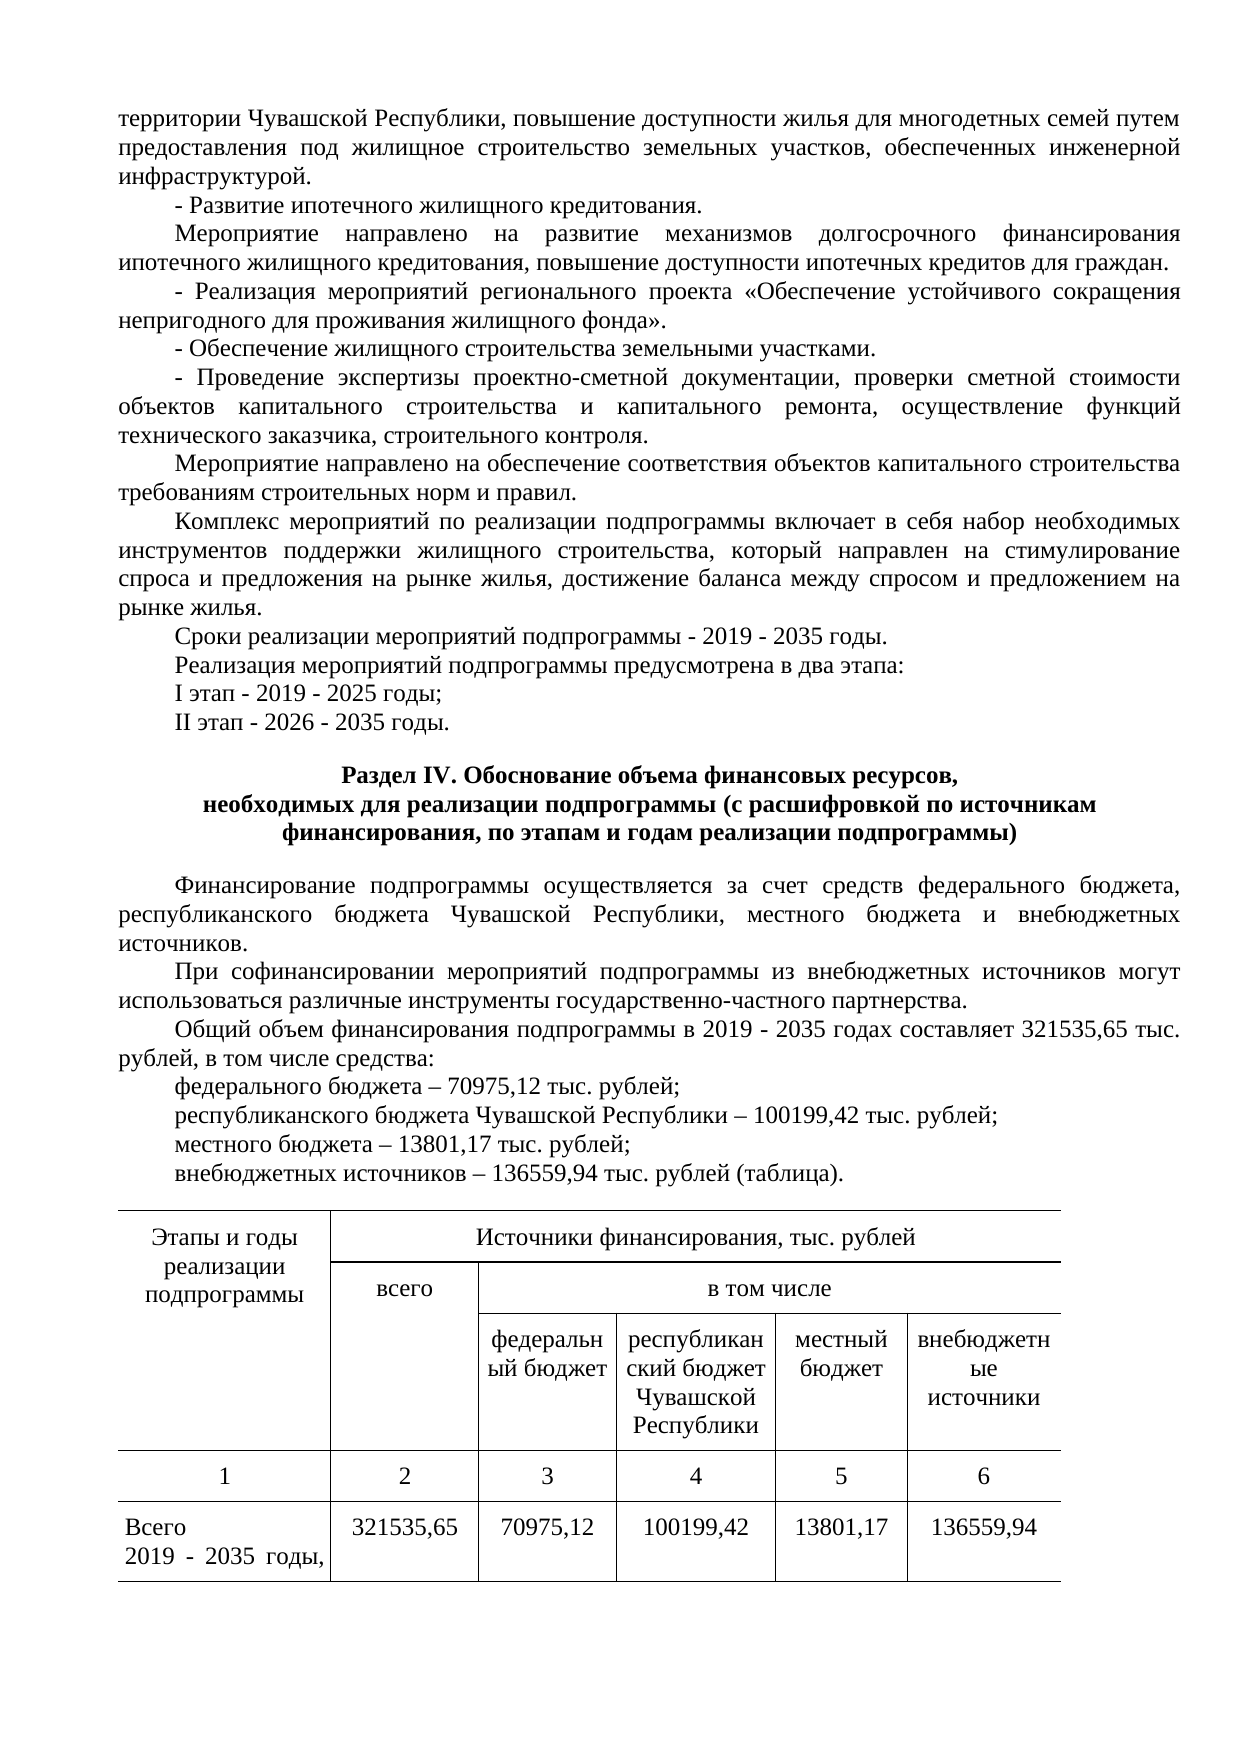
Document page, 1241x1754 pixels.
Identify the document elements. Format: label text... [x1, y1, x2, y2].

text При софинансировании мероприятий подпрограммы из внебюджетных источников могут использоваться различные инструменты государственно-частного партнерства. [118, 956, 1181, 1014]
table_header Этапы и годы реализации подпрограммы [118, 1211, 330, 1450]
table_cell внебюджетные источники [908, 1314, 1061, 1450]
text Реализация мероприятий подпрограммы предусмотрена в два этапа: [118, 650, 1181, 678]
text Раздел IV. Обоснование объема финансовых ресурсов, [118, 760, 1181, 789]
table_cell 1 [118, 1451, 330, 1501]
text - Проведение экспертизы проектно-сметной документации, проверки сметной стоимости объектов капитального строительства и капитального ремонта, осуществление функций технического заказчика, строительного контроля. [118, 362, 1181, 448]
table_cell местный бюджет [776, 1314, 907, 1450]
table_cell всего [331, 1263, 478, 1450]
table_cell 4 [617, 1451, 775, 1501]
text Сроки реализации мероприятий подпрограммы - 2019 - 2035 годы. [118, 621, 1181, 650]
text федерального бюджета – 70975,12 тыс. рублей; [118, 1071, 1181, 1100]
table_cell 3 [479, 1451, 616, 1501]
table_cell 70975,12 [479, 1502, 616, 1581]
table_cell 6 [908, 1451, 1061, 1501]
table_header Источники финансирования, тыс. рублей [331, 1211, 1061, 1261]
text Мероприятие направлено на обеспечение соответствия объектов капитального строительства требованиям строительных норм и правил. [118, 448, 1181, 506]
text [118, 103, 1181, 190]
text местного бюджета – 13801,17 тыс. рублей; [118, 1129, 1181, 1158]
text II этап - 2026 - 2035 годы. [118, 707, 1181, 736]
text Мероприятие направлено на развитие механизмов долгосрочного финансирования ипотечного жилищного кредитования, повышение доступности ипотечных кредитов для граждан. [118, 218, 1181, 276]
table_cell в том числе [479, 1263, 1061, 1312]
table_cell федеральный бюджет [479, 1314, 616, 1450]
table_cell 100199,42 [617, 1502, 775, 1581]
text - Реализация мероприятий регионального проекта «Обеспечение устойчивого сокращения непригодного для проживания жилищного фонда». [118, 276, 1181, 333]
text Финансирование подпрограммы осуществляется за счет средств федерального бюджета, республиканского бюджета Чувашской Республики, местного бюджета и внебюджетных источников. [118, 870, 1181, 956]
text - Развитие ипотечного жилищного кредитования. [118, 190, 1181, 218]
table_cell 5 [776, 1451, 907, 1501]
text республиканского бюджета Чувашской Республики – 100199,42 тыс. рублей; [118, 1100, 1181, 1129]
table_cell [118, 1502, 330, 1581]
text внебюджетных источников – 136559,94 тыс. рублей (таблица). [118, 1158, 1181, 1186]
text Комплекс мероприятий по реализации подпрограммы включает в себя набор необходимых инструментов поддержки жилищного строительства, который направлен на стимулирование спроса и предложения на рынке жилья, достижение баланса между спросом и предложением на рынке жилья. [118, 506, 1181, 621]
table_cell 2 [331, 1451, 478, 1501]
table_cell 136559,94 [908, 1502, 1061, 1581]
table_cell 13801,17 [776, 1502, 907, 1581]
text Общий объем финансирования подпрограммы в 2019 - 2035 годах составляет 321535,65 тыс. рублей, в том числе средства: [118, 1014, 1181, 1071]
table_cell республиканский бюджет Чувашской Республики [617, 1314, 775, 1450]
text I этап - 2019 - 2025 годы; [118, 678, 1181, 707]
text необходимых для реализации подпрограммы (с расшифровкой по источникам финансирования, по этапам и годам реализации подпрограммы) [118, 789, 1181, 846]
text - Обеспечение жилищного строительства земельными участками. [118, 333, 1181, 362]
table_cell 321535,65 [331, 1502, 478, 1581]
